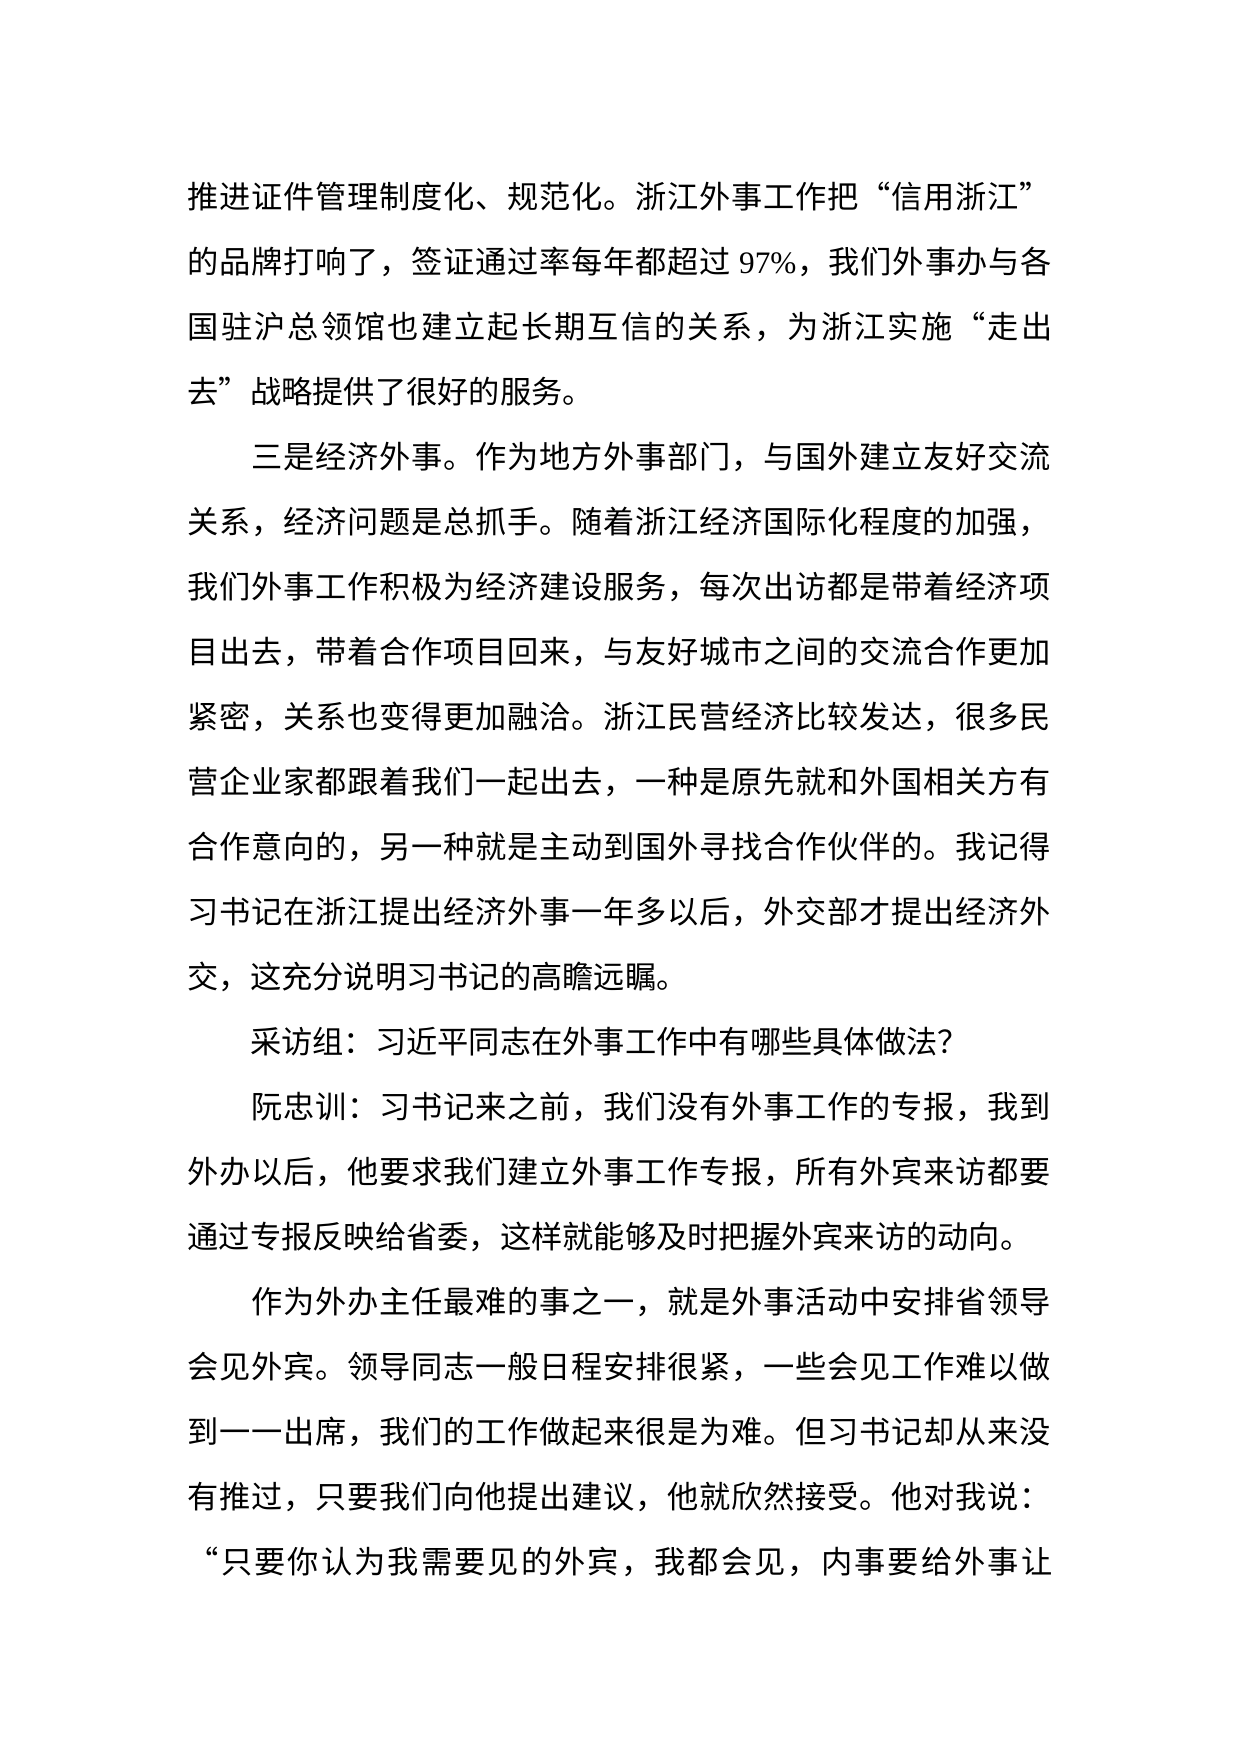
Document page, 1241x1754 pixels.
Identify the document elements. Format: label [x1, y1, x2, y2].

text [187, 162, 1053, 1592]
